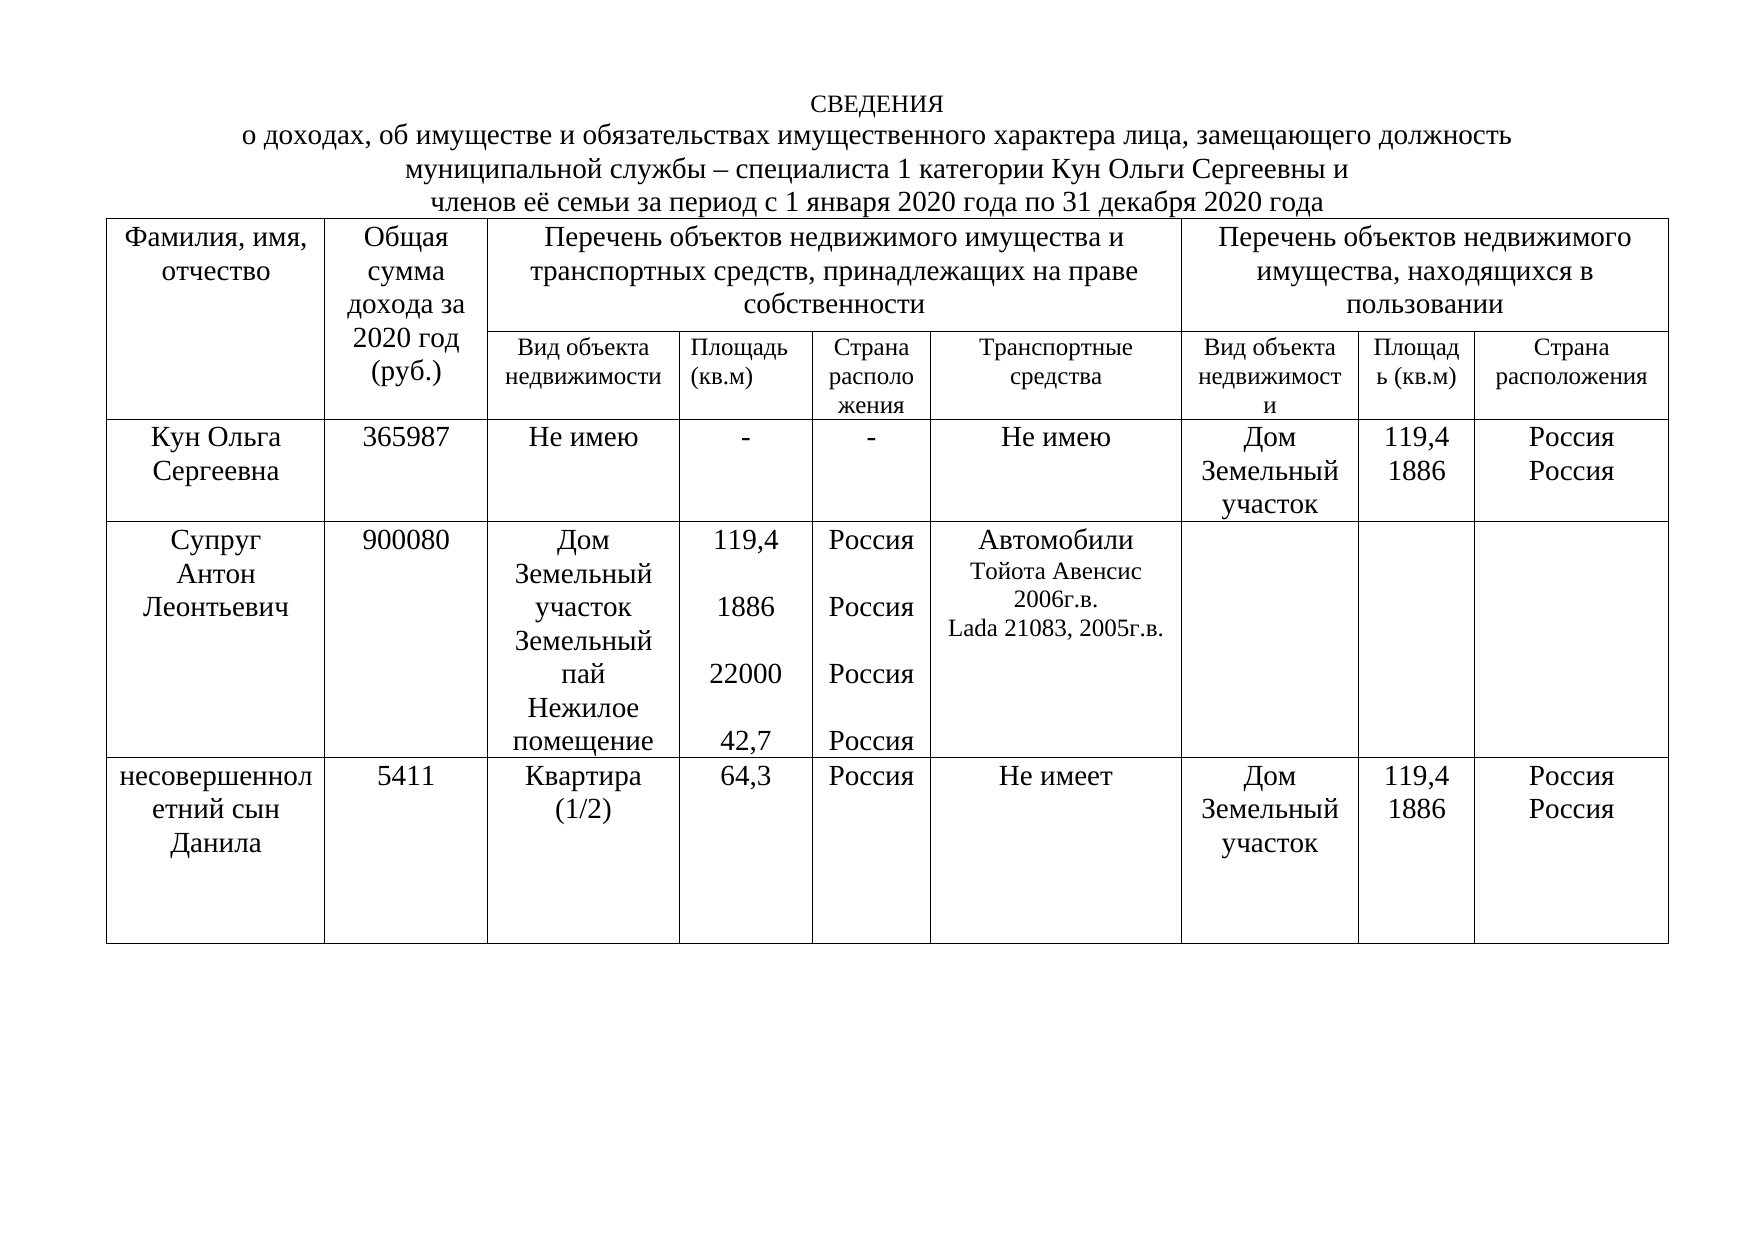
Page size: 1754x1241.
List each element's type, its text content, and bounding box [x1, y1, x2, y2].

table_cell Страна расположения [813, 332, 930, 418]
table_cell Площадь (кв.м) [1359, 332, 1474, 418]
table_cell Вид объекта недвижимости [1182, 332, 1358, 418]
table_cell Россия Россия [1475, 420, 1668, 521]
table_cell Страна расположения [1475, 332, 1668, 418]
table_cell [1359, 522, 1474, 757]
table_cell 5411 [325, 758, 487, 943]
table_cell [1182, 522, 1358, 757]
text о доходах, об имуществе и обязательствах имущественного характера лица, замещающего должность [118, 117, 1636, 151]
table_cell - [680, 420, 812, 521]
table_cell Супруг Антон Леонтьевич [107, 522, 324, 757]
table_cell Не имеет [931, 758, 1181, 943]
table_header Перечень объектов недвижимого имущества, находящихся в пользовании [1182, 219, 1668, 331]
table_cell Кун Ольга Сергеевна [107, 420, 324, 521]
table_cell Площадь (кв.м) [680, 332, 812, 418]
table_cell Дом Земельный участок [1182, 420, 1358, 521]
table_cell Автомобили Тойота Авенсис 2006г.в. Lada 21083, 2005г.в. [931, 522, 1181, 757]
table_cell Россия Россия [1475, 758, 1668, 943]
table_cell несовершеннолетний сын Данила [107, 758, 324, 943]
table_cell 365987 [325, 420, 487, 521]
table_header Перечень объектов недвижимого имущества и транспортных средств, принадлежащих на праве собственности [488, 219, 1181, 331]
table_cell Не имею [488, 420, 679, 521]
text членов её семьи за период с 1 января 2020 года по 31 декабря 2020 года [118, 184, 1636, 218]
table_cell Транспортные средства [931, 332, 1181, 418]
table_cell 900080 [325, 522, 487, 757]
table_cell Не имею [931, 420, 1181, 521]
table_cell 119,4 1886 [1359, 420, 1474, 521]
table_cell [1475, 522, 1668, 757]
table_cell Дом Земельный участок Земельный пай Нежилое помещение [488, 522, 679, 757]
table_cell - [813, 420, 930, 521]
table_header Фамилия, имя, отчество [107, 219, 324, 418]
table_cell Вид объекта недвижимости [488, 332, 679, 418]
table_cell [1182, 758, 1358, 943]
table_cell Россия [813, 758, 930, 943]
text муниципальной службы – специалиста 1 категории Кун Ольги Сергеевны и [118, 151, 1636, 184]
text СВЕДЕНИЯ [118, 89, 1636, 117]
table_cell 119,4 1886 [1359, 758, 1474, 943]
table_cell Россия Россия Россия Россия [813, 522, 930, 757]
table_cell Квартира (1/2) [488, 758, 679, 943]
table_header Общая сумма дохода за 2020 год (руб.) [325, 219, 487, 418]
table_cell 119,4 1886 22000 42,7 [680, 522, 812, 757]
table_cell 64,3 [680, 758, 812, 943]
